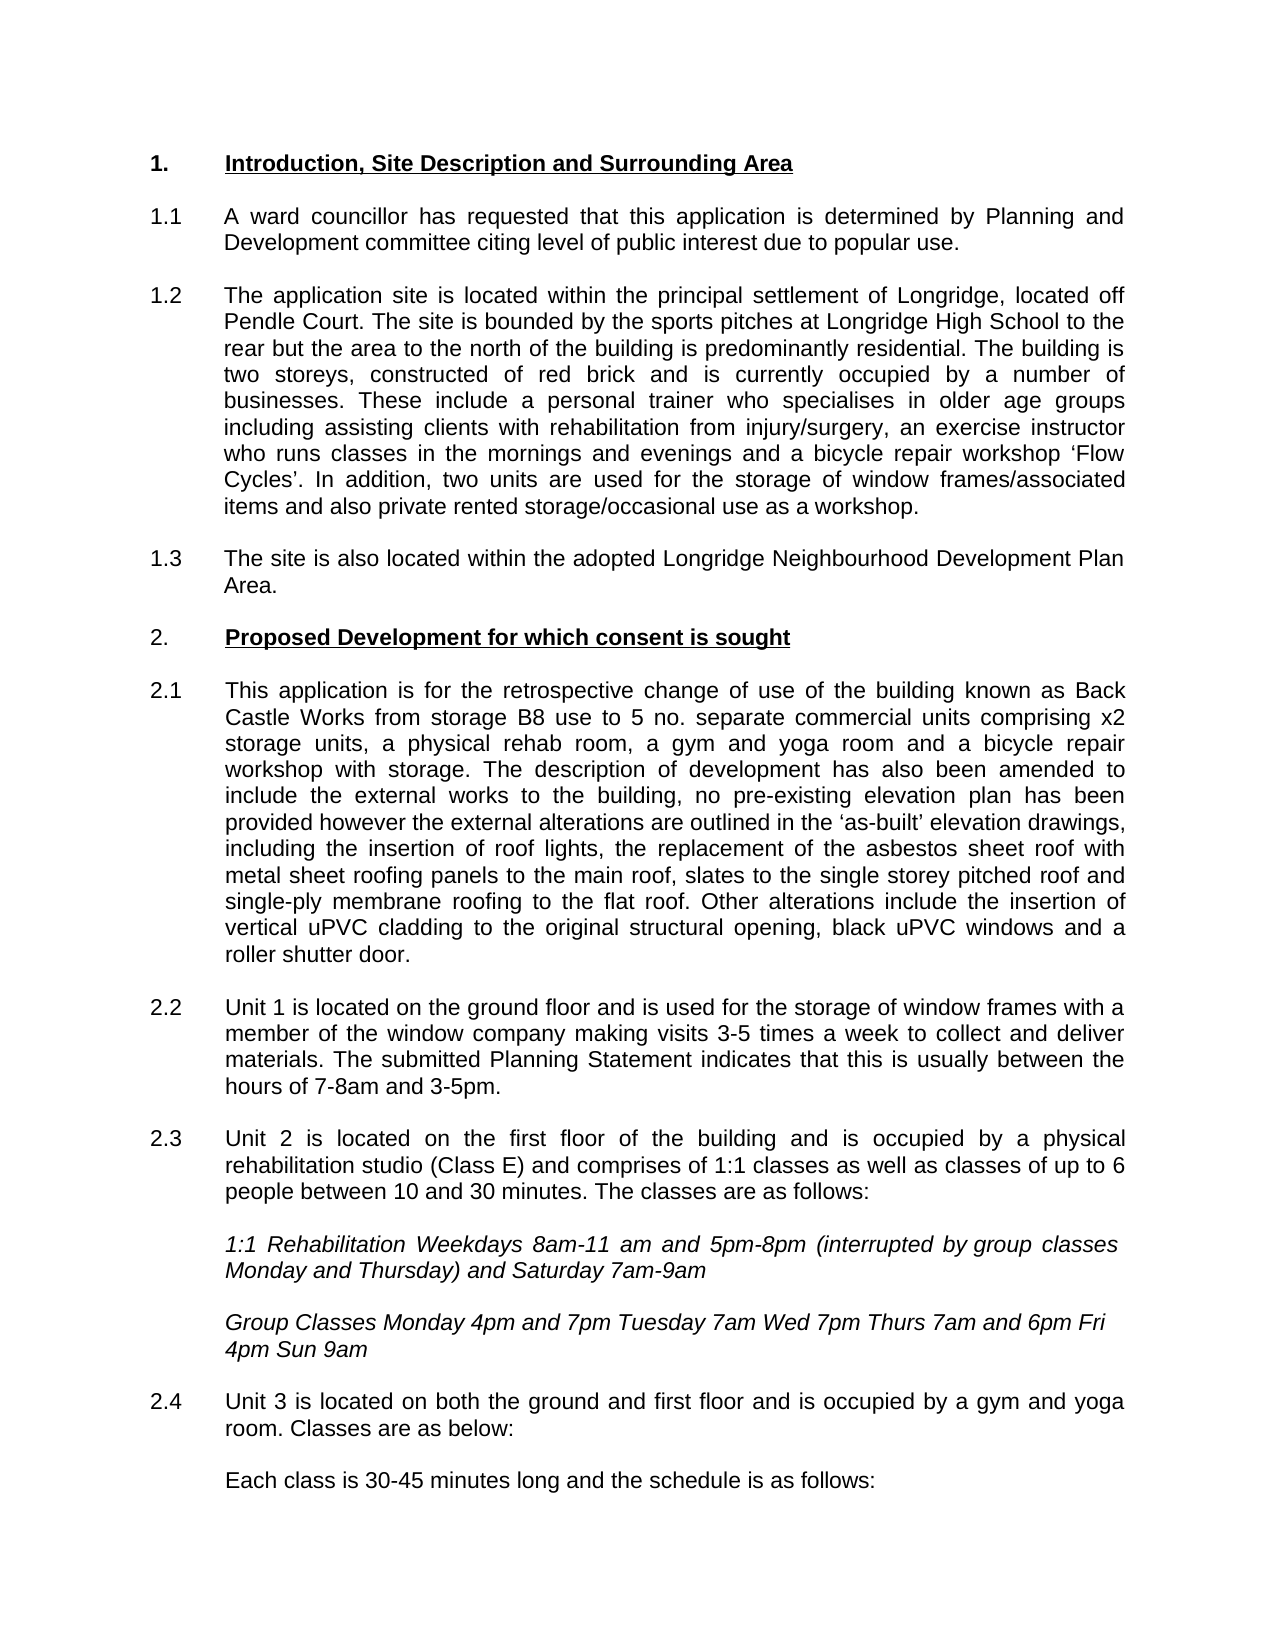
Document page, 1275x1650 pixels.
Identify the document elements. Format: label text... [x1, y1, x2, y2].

list The application site is located within the principal settlement of Longridge, located off Pendle Court. The site is bounded by the sports pitches at Longridge High School to the rear but the area to the north of the building is predominantly residential. The building is two storeys, constructed of red brick and is currently occupied by a number of businesses. These include a personal trainer who specialises in older age groups including assisting clients with rehabilitation from injury/surgery, an exercise instructor who runs classes in the mornings and evenings and a bicycle repair workshop ‘Flow Cycles’. In addition, two units are used for the storage of window frames/associated items and also private rented storage/occasional use as a workshop. [150, 282, 1126, 519]
subtitle Proposed Development for which consent is sought [150, 624, 1137, 651]
list The site is also located within the adopted Longridge Neighbourhood Development Plan Area. [150, 545, 1125, 598]
list Unit 1 is located on the ground floor and is used for the storage of window frames with a member of the window company making visits 3-5 times a week to collect and deliver materials. The submitted Planning Statement indicates that this is usually between the hours of 7-8am and 3-5pm. [150, 993, 1126, 1099]
text Group Classes Monday 4pm and 7pm Tuesday 7am Wed 7pm Thurs 7am and 6pm Fri 4pm Sun 9am [225, 1309, 1137, 1362]
list A ward councillor has requested that this application is determined by Planning and Development committee citing level of public interest due to popular use. [150, 203, 1125, 256]
subtitle Introduction, Site Description and Surrounding Area [150, 150, 1137, 176]
list Unit 2 is located on the first floor of the building and is occupied by a physical rehabilitation studio (Class E) and comprises of 1:1 classes as well as classes of up to 6 people between 10 and 30 minutes. The classes are as follows: [150, 1125, 1126, 1204]
text Each class is 30-45 minutes long and the schedule is as follows: [225, 1467, 1137, 1494]
list Unit 3 is located on both the ground and first floor and is occupied by a gym and yoga room. Classes are as below: [150, 1388, 1125, 1441]
list This application is for the retrospective change of use of the building known as Back Castle Works from storage B8 use to 5 no. separate commercial units comprising x2 storage units, a physical rehab room, a gym and yoga room and a bicycle repair workshop with storage. The description of development has also been amended to include the external works to the building, no pre-existing elevation plan has been provided however the external alterations are outlined in the ‘as-built’ elevation drawings, including the insertion of roof lights, the replacement of the asbestos sheet roof with metal sheet roofing panels to the main roof, slates to the single storey pitched roof and single-ply membrane roofing to the flat roof. Other alterations include the insertion of vertical uPVC cladding to the original structural opening, black uPVC windows and a roller shutter door. [150, 677, 1126, 967]
text 1:1 Rehabilitation Weekdays 8am-11 am and 5pm-8pm (interrupted by group classes Monday and Thursday) and Saturday 7am-9am [225, 1231, 1137, 1283]
